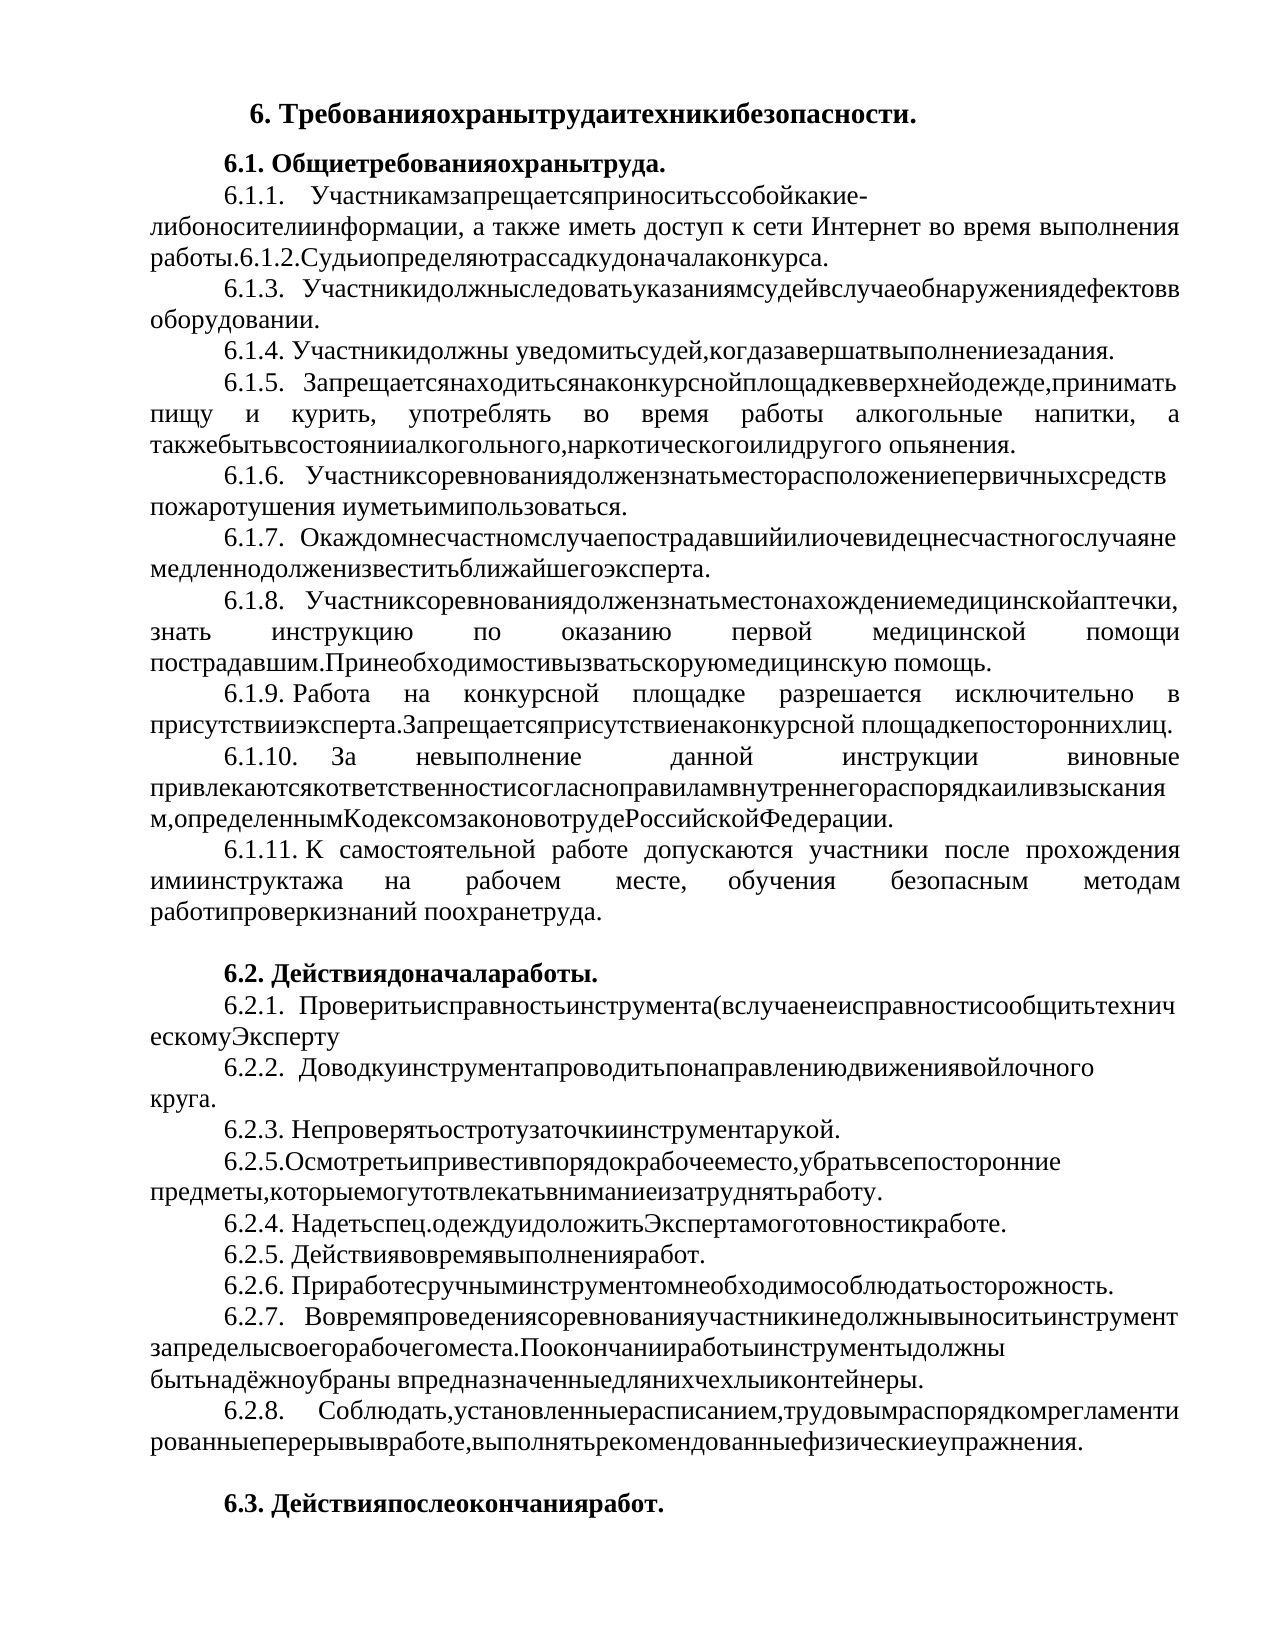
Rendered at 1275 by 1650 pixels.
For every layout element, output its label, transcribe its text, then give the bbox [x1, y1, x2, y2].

subtitle Требованияохранытрудаитехникибезопасности. [249, 96, 1225, 129]
list Участникамзапрещаетсяприноситьссобойкакие-либоносителиинформации, а также иметь доступ к сети Интернет во время выполнения работы.6.1.2.Судьиопределяютрассадкудоначалаконкурса. [150, 179, 1181, 272]
list Участникидолжны уведомитьсудей,когдазавершатвыполнениезадания. [224, 334, 1225, 366]
list Приработесручныминструментомнеобходимособлюдатьосторожность. [224, 1269, 1225, 1300]
list Действиявовремявыполненияработ. [224, 1238, 1225, 1269]
list Работа на конкурсной площадке разрешается исключительно в присутствииэксперта.Запрещаетсяприсутствиенаконкурсной площадкепостороннихлиц. [150, 677, 1181, 739]
list За невыполнение данной инструкции виновные привлекаютсякответственностисогласноправиламвнутреннегораспорядкаиливзысканиям,определеннымКодексомзаконовотрудеРоссийскойФедерации. [150, 739, 1181, 833]
list Проверитьисправностьинструмента(вслучаенеисправностисообщитьтехническомуЭксперту [150, 989, 1181, 1051]
list Участникидолжныследоватьуказаниямсудейвслучаеобнаружениядефектоввоборудовании. [150, 272, 1182, 334]
subtitle Действиядоначалаработы. [224, 957, 1225, 989]
list Доводкуинструментапроводитьпонаправлениюдвижениявойлочного [224, 1051, 1225, 1082]
list Вовремяпроведениясоревнованияучастникинедолжнывыноситьинструментзапределысвоегорабочегоместа.Поокончанииработыинструментыдолжны бытьнадёжноубраны впредназначенныедлянихчехлыиконтейнеры. [150, 1300, 1182, 1394]
text 6.2.5.Осмотретьипривестивпорядокрабочееместо,убратьвсепосторонние [224, 1145, 1225, 1176]
subtitle Общиетребованияохранытруда. [224, 148, 1225, 179]
list Надетьспец.одеждуидоложитьЭкспертамоготовностикработе. [224, 1207, 1225, 1238]
subtitle Действияпослеокончанияработ. [224, 1487, 1225, 1518]
text предметы,которыемогутотвлекатьвниманиеизатруднятьработу. [150, 1176, 1225, 1207]
list Участниксоревнованиядолжензнатьместорасположениепервичныхсредствпожаротушения иуметьимипользоваться. [150, 459, 1181, 521]
list Окаждомнесчастномслучаепострадавшийилиочевидецнесчастногослучаянемедленнодолженизвеститьближайшегоэксперта. [150, 521, 1181, 584]
list К самостоятельной работе допускаются участники после прохождения имиинструктажа на рабочем месте, обучения безопасным методам работипроверкизнаний поохранетруда. [150, 833, 1182, 926]
list Запрещаетсянаходитьсянаконкурснойплощадкевверхнейодежде,принимать пищу и курить, употреблять во время работы алкогольные напитки, а такжебытьвсостоянииалкогольного,наркотическогоилидругого опьянения. [150, 366, 1182, 459]
text круга. [150, 1082, 220, 1113]
list Участниксоревнованиядолжензнатьместонахождениемедицинскойаптечки, знать инструкцию по оказанию первой медицинской помощи пострадавшим.Принеобходимостивызватьскоруюмедицинскую помощь. [150, 584, 1181, 677]
list Соблюдать,установленныерасписанием,трудовымраспорядкомрегламентированныеперерывывработе,выполнятьрекомендованныефизическиеупражнения. [150, 1394, 1181, 1456]
list Непроверятьостротузаточкиинструментарукой. [223, 1113, 1225, 1144]
